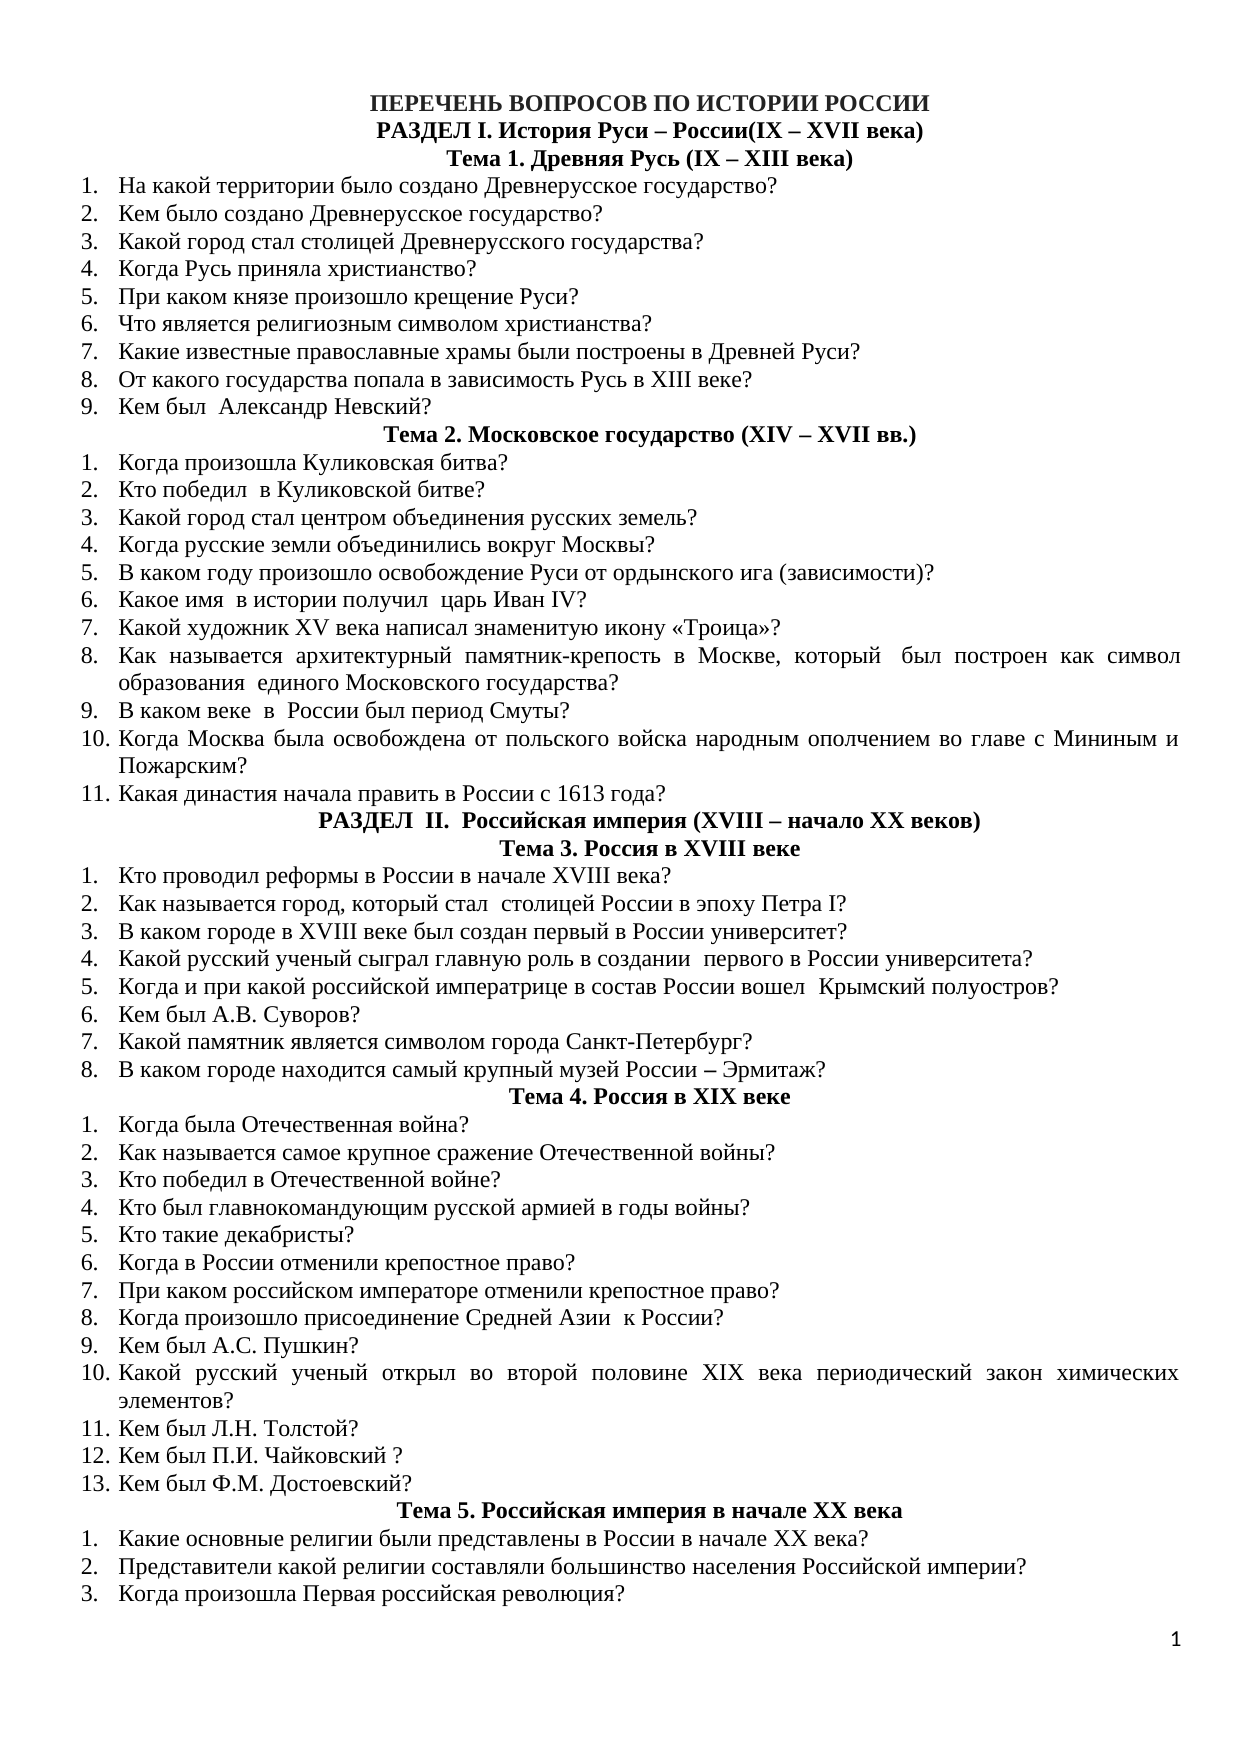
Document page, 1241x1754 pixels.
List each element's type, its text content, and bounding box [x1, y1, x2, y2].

list Как называется город, который стал столицей России в эпоху Петра I? [81, 889, 1181, 917]
list Какая династия начала править в России с 1613 года? [81, 779, 1181, 806]
list Когда Москва была освобождена от польского войска народным ополчением во главе с Мининым и Пожарским? [81, 723, 1181, 779]
text Тема 4. Россия в ХIХ веке [118, 1082, 1181, 1110]
list Какой город стал центром объединения русских земель? [81, 503, 1181, 530]
list При каком князе произошло крещение Руси? [81, 282, 1181, 309]
list В каком городе в XVIII веке был создан первый в России университет? [81, 917, 1181, 944]
list Какой художник ХV века написал знаменитую икону «Троица»? [81, 613, 1181, 641]
list Какой город стал столицей Древнерусского государства? [81, 227, 1181, 254]
list Какой русский ученый сыграл главную роль в создании первого в России университета? [81, 944, 1181, 972]
list Кем был А.В. Суворов? [81, 999, 1181, 1027]
list Когда произошла Первая российская революция? [81, 1579, 1181, 1607]
text Тема 1. Древняя Русь (IХ – ХIII века) [118, 144, 1181, 171]
list Когда в России отменили крепостное право? [81, 1248, 1181, 1276]
list Кто победил в Куликовской битве? [81, 475, 1181, 503]
list Кем был Ф.М. Достоевский? [81, 1469, 1181, 1496]
list Кем был Л.Н. Толстой? [81, 1414, 1181, 1441]
text РАЗДЕЛ II. Российская империя (ХVIII – начало ХХ веков) [118, 806, 1181, 834]
text ПЕРЕЧЕНЬ ВОПРОСОВ ПО ИСТОРИИ РОССИИ [118, 89, 1181, 116]
list Когда произошло присоединение Средней Азии к России? [81, 1303, 1181, 1331]
text Тема 2. Московское государство (ХIV – ХVII вв.) [118, 420, 1181, 447]
list В каком городе находится самый крупный музей России – Эрмитаж? [81, 1055, 1181, 1082]
list Кто проводил реформы в России в начале XVIII века? [81, 862, 1181, 889]
list Как называется архитектурный памятник-крепость в Москве, который был построен как символ образования единого Московского государства? [81, 641, 1181, 696]
list Кто был главнокомандующим русской армией в годы войны? [81, 1193, 1181, 1220]
list Когда произошла Куликовская битва? [81, 447, 1181, 475]
list Кем был П.И. Чайковский ? [81, 1441, 1181, 1469]
list Какой русский ученый открыл во второй половине ХIХ века периодический закон химических элементов? [81, 1358, 1181, 1414]
list Кто такие декабристы? [81, 1220, 1181, 1248]
list Представители какой религии составляли большинство населения Российской империи? [81, 1552, 1181, 1579]
list При каком российском императоре отменили крепостное право? [81, 1276, 1181, 1303]
list Когда и при какой российской императрице в состав России вошел Крымский полуостров? [81, 972, 1181, 999]
list Какой памятник является символом города Санкт-Петербург? [81, 1027, 1181, 1055]
list Кем был Александр Невский? [81, 392, 1181, 420]
list Кем был А.С. Пушкин? [81, 1331, 1181, 1358]
list Как называется самое крупное сражение Отечественной войны? [81, 1138, 1181, 1165]
list Какие основные религии были представлены в России в начале ХХ века? [81, 1524, 1181, 1552]
list Когда русские земли объединились вокруг Москвы? [81, 530, 1181, 558]
list В каком году произошло освобождение Руси от ордынского ига (зависимости)? [81, 558, 1181, 586]
list Когда Русь приняла христианство? [81, 254, 1181, 282]
list В каком веке в России был период Смуты? [81, 696, 1181, 723]
text Тема 3. Россия в ХVIII веке [118, 834, 1181, 862]
list Что является религиозным символом христианства? [81, 309, 1181, 337]
list На какой территории было создано Древнерусское государство? [81, 171, 1181, 199]
list От какого государства попала в зависимость Русь в ХIII веке? [81, 365, 1181, 392]
list Когда была Отечественная война? [81, 1110, 1181, 1138]
text Тема 5. Российская империя в начале ХХ века [118, 1496, 1181, 1524]
list Кем было создано Древнерусское государство? [81, 199, 1181, 227]
text РАЗДЕЛ I. История Руси – России(IХ – ХVII века) [118, 116, 1181, 144]
list Какие известные православные храмы были построены в Древней Руси? [81, 337, 1181, 365]
list Кто победил в Отечественной войне? [81, 1165, 1181, 1193]
list Какое имя в истории получил царь Иван IV? [81, 586, 1181, 613]
